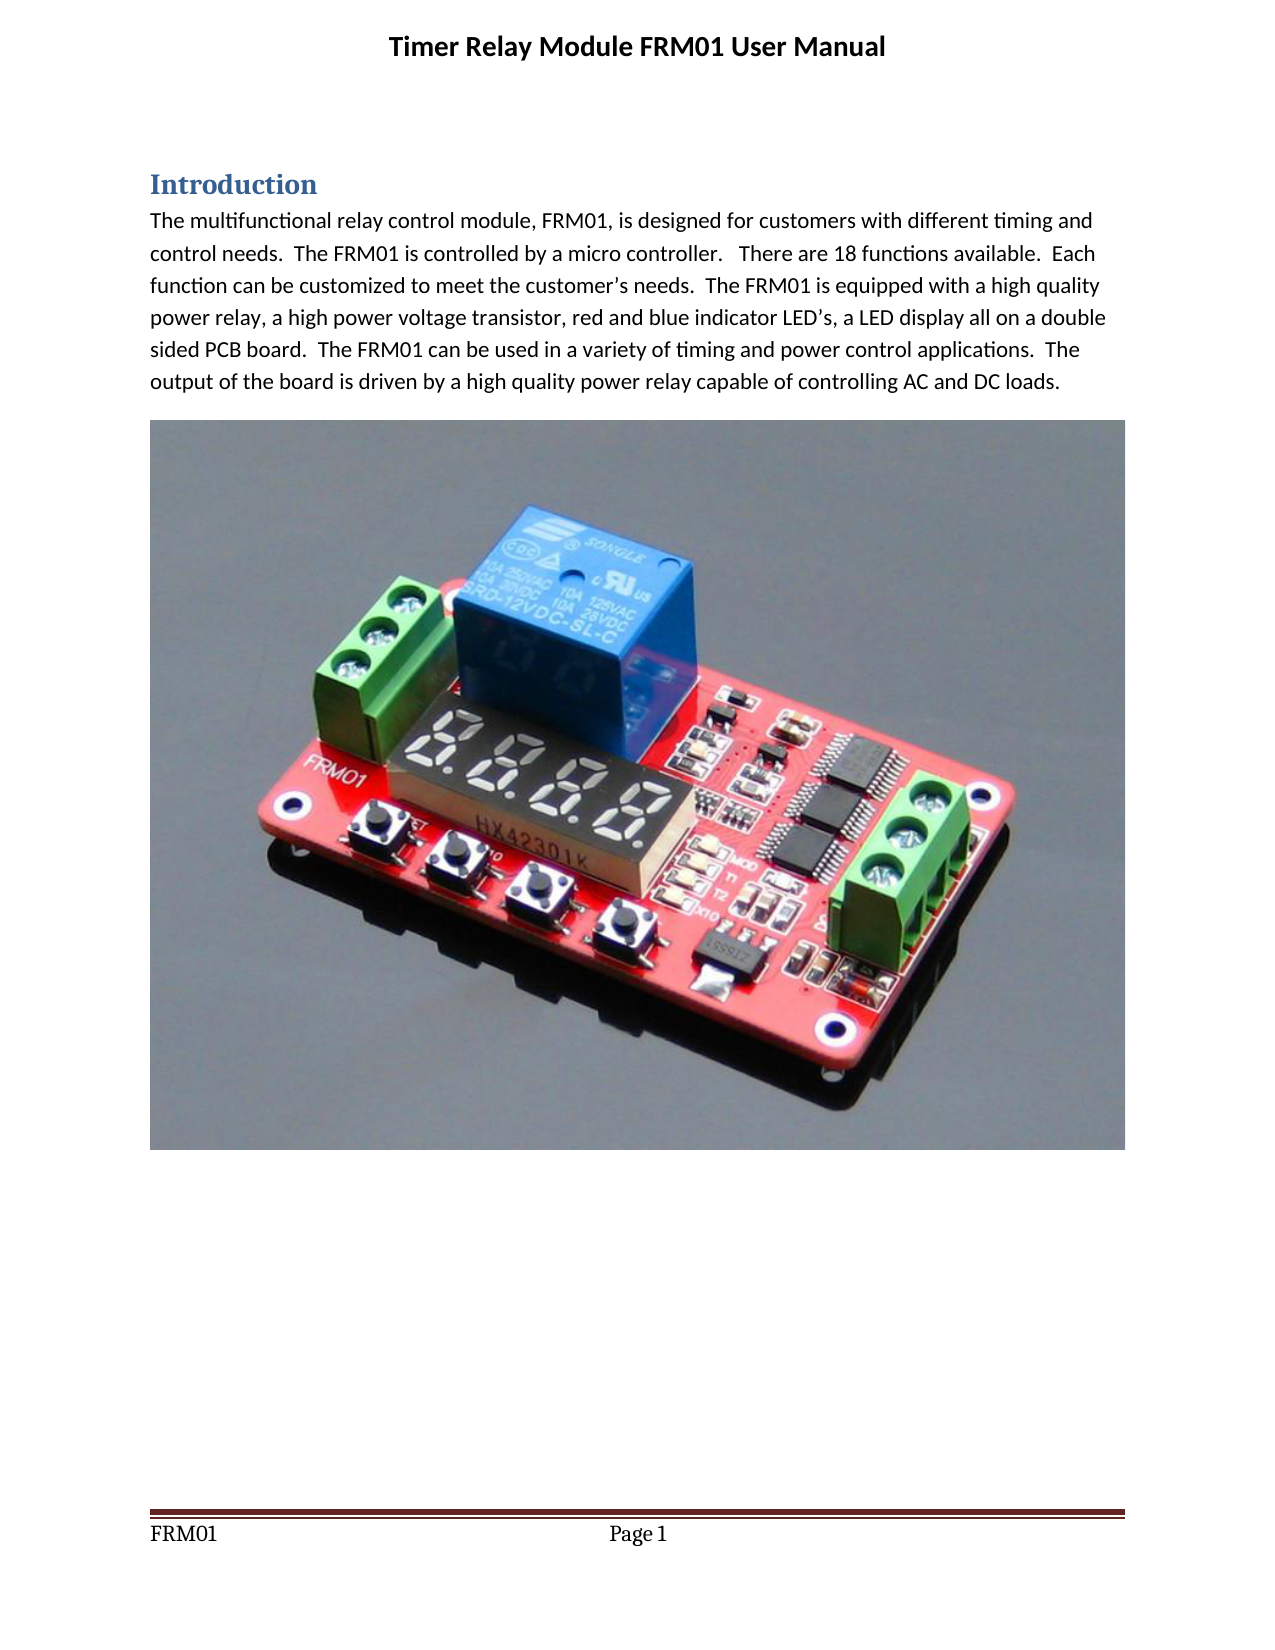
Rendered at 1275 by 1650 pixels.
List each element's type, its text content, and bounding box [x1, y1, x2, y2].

text The multifunctional relay control module, FRM01, is designed for customers with different timing and control needs. The FRM01 is controlled by a micro controller. There are 18 functions available. Each function can be customized to meet the customer’s needs. The FRM01 is equipped with a high quality power relay, a high power voltage transistor, red and blue indicator LED’s, a LED display all on a double sided PCB board. The FRM01 can be used in a variety of timing and power control applications. The output of the board is driven by a high quality power relay capable of controlling AC and DC loads. [150, 206, 1125, 395]
subtitle Introduction [150, 168, 1125, 201]
